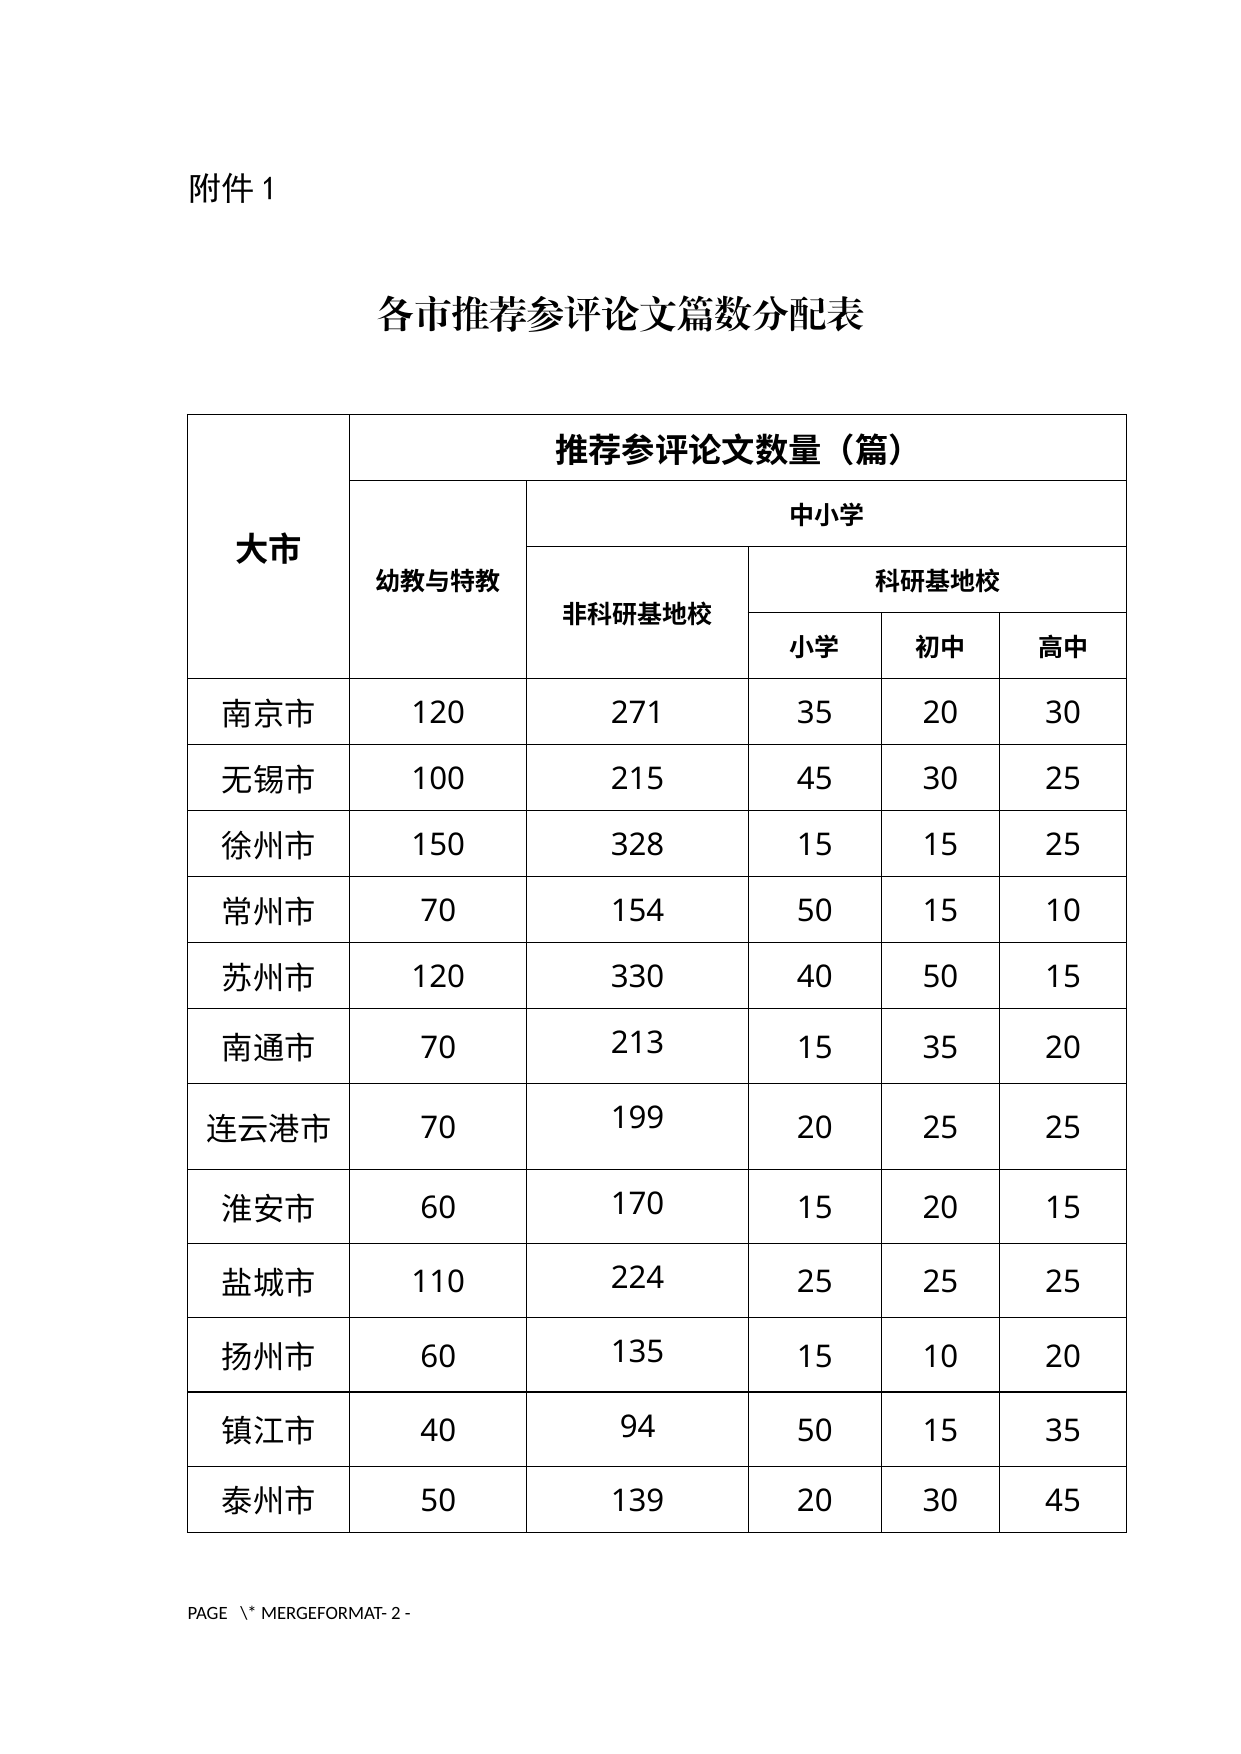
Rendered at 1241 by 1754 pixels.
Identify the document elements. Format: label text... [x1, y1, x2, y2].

text 附件1 [187, 154, 1053, 219]
table_cell 20 [882, 679, 999, 744]
table_cell 25 [1000, 811, 1126, 876]
table_cell 15 [749, 1318, 881, 1391]
table_cell 20 [1000, 1009, 1126, 1082]
table_cell 幼教与特教 [350, 481, 526, 678]
table_cell 139 [527, 1467, 748, 1532]
table_cell 15 [749, 1009, 881, 1082]
table_cell 30 [1000, 679, 1126, 744]
table_cell 15 [1000, 943, 1126, 1008]
table_cell 15 [882, 877, 999, 942]
table_cell 120 [350, 943, 526, 1008]
table_cell 215 [527, 745, 748, 810]
table_cell 35 [749, 679, 881, 744]
table_cell 94 [527, 1393, 748, 1466]
table_cell 170 [527, 1170, 748, 1243]
table_cell 40 [350, 1393, 526, 1466]
table_cell 10 [1000, 877, 1126, 942]
table_cell 中小学 [527, 481, 1126, 546]
table_cell 初中 [882, 613, 999, 678]
table_cell 25 [1000, 1084, 1126, 1169]
table_cell 20 [749, 1084, 881, 1169]
table_cell 50 [350, 1467, 526, 1532]
table_cell 224 [527, 1244, 748, 1317]
table_cell 30 [882, 745, 999, 810]
table_cell 25 [1000, 745, 1126, 810]
table_cell 70 [350, 877, 526, 942]
table_cell 25 [749, 1244, 881, 1317]
table_cell 120 [350, 679, 526, 744]
table_cell 60 [350, 1170, 526, 1243]
table_cell 15 [1000, 1170, 1126, 1243]
table_cell 45 [749, 745, 881, 810]
table_cell 35 [882, 1009, 999, 1082]
table_cell 100 [350, 745, 526, 810]
table_cell 苏州市 [188, 943, 349, 1008]
table_cell 199 [527, 1084, 748, 1169]
table_cell 徐州市 [188, 811, 349, 876]
table_cell 高中 [1000, 613, 1126, 678]
table_cell 70 [350, 1009, 526, 1082]
table_cell 常州市 [188, 877, 349, 942]
table_cell 连云港市 [188, 1084, 349, 1169]
text 各市推荐参评论文篇数分配表 [187, 284, 1053, 349]
table_cell 328 [527, 811, 748, 876]
table_cell 70 [350, 1084, 526, 1169]
table_cell 25 [882, 1084, 999, 1169]
table_cell 15 [882, 1393, 999, 1466]
table_cell 330 [527, 943, 748, 1008]
table_cell 150 [350, 811, 526, 876]
table_cell 15 [749, 811, 881, 876]
table_cell 20 [749, 1467, 881, 1532]
table_cell 无锡市 [188, 745, 349, 810]
table_cell 20 [1000, 1318, 1126, 1391]
table_cell 南京市 [188, 679, 349, 744]
table_cell 南通市 [188, 1009, 349, 1082]
table_cell 50 [749, 877, 881, 942]
table_cell 15 [882, 811, 999, 876]
table_header 大市 [188, 415, 349, 678]
table_cell 20 [882, 1170, 999, 1243]
table_cell 60 [350, 1318, 526, 1391]
table_cell 25 [1000, 1244, 1126, 1317]
table_cell 213 [527, 1009, 748, 1082]
table_cell 15 [749, 1170, 881, 1243]
table_cell 50 [749, 1393, 881, 1466]
table_cell 271 [527, 679, 748, 744]
table_cell 科研基地校 [749, 547, 1126, 612]
table_header 推荐参评论文数量（篇） [350, 415, 1126, 480]
table_cell 110 [350, 1244, 526, 1317]
table_cell 扬州市 [188, 1318, 349, 1391]
table_cell 非科研基地校 [527, 547, 748, 678]
table_cell 135 [527, 1318, 748, 1391]
table_cell 泰州市 [188, 1467, 349, 1532]
table_cell 盐城市 [188, 1244, 349, 1317]
table_cell 40 [749, 943, 881, 1008]
table_cell 50 [882, 943, 999, 1008]
table_cell 镇江市 [188, 1393, 349, 1466]
table_cell 35 [1000, 1393, 1126, 1466]
table_cell 154 [527, 877, 748, 942]
table_cell 25 [882, 1244, 999, 1317]
table_cell 小学 [749, 613, 881, 678]
table_cell 10 [882, 1318, 999, 1391]
table_cell 45 [1000, 1467, 1126, 1532]
table_cell 淮安市 [188, 1170, 349, 1243]
table_cell 30 [882, 1467, 999, 1532]
